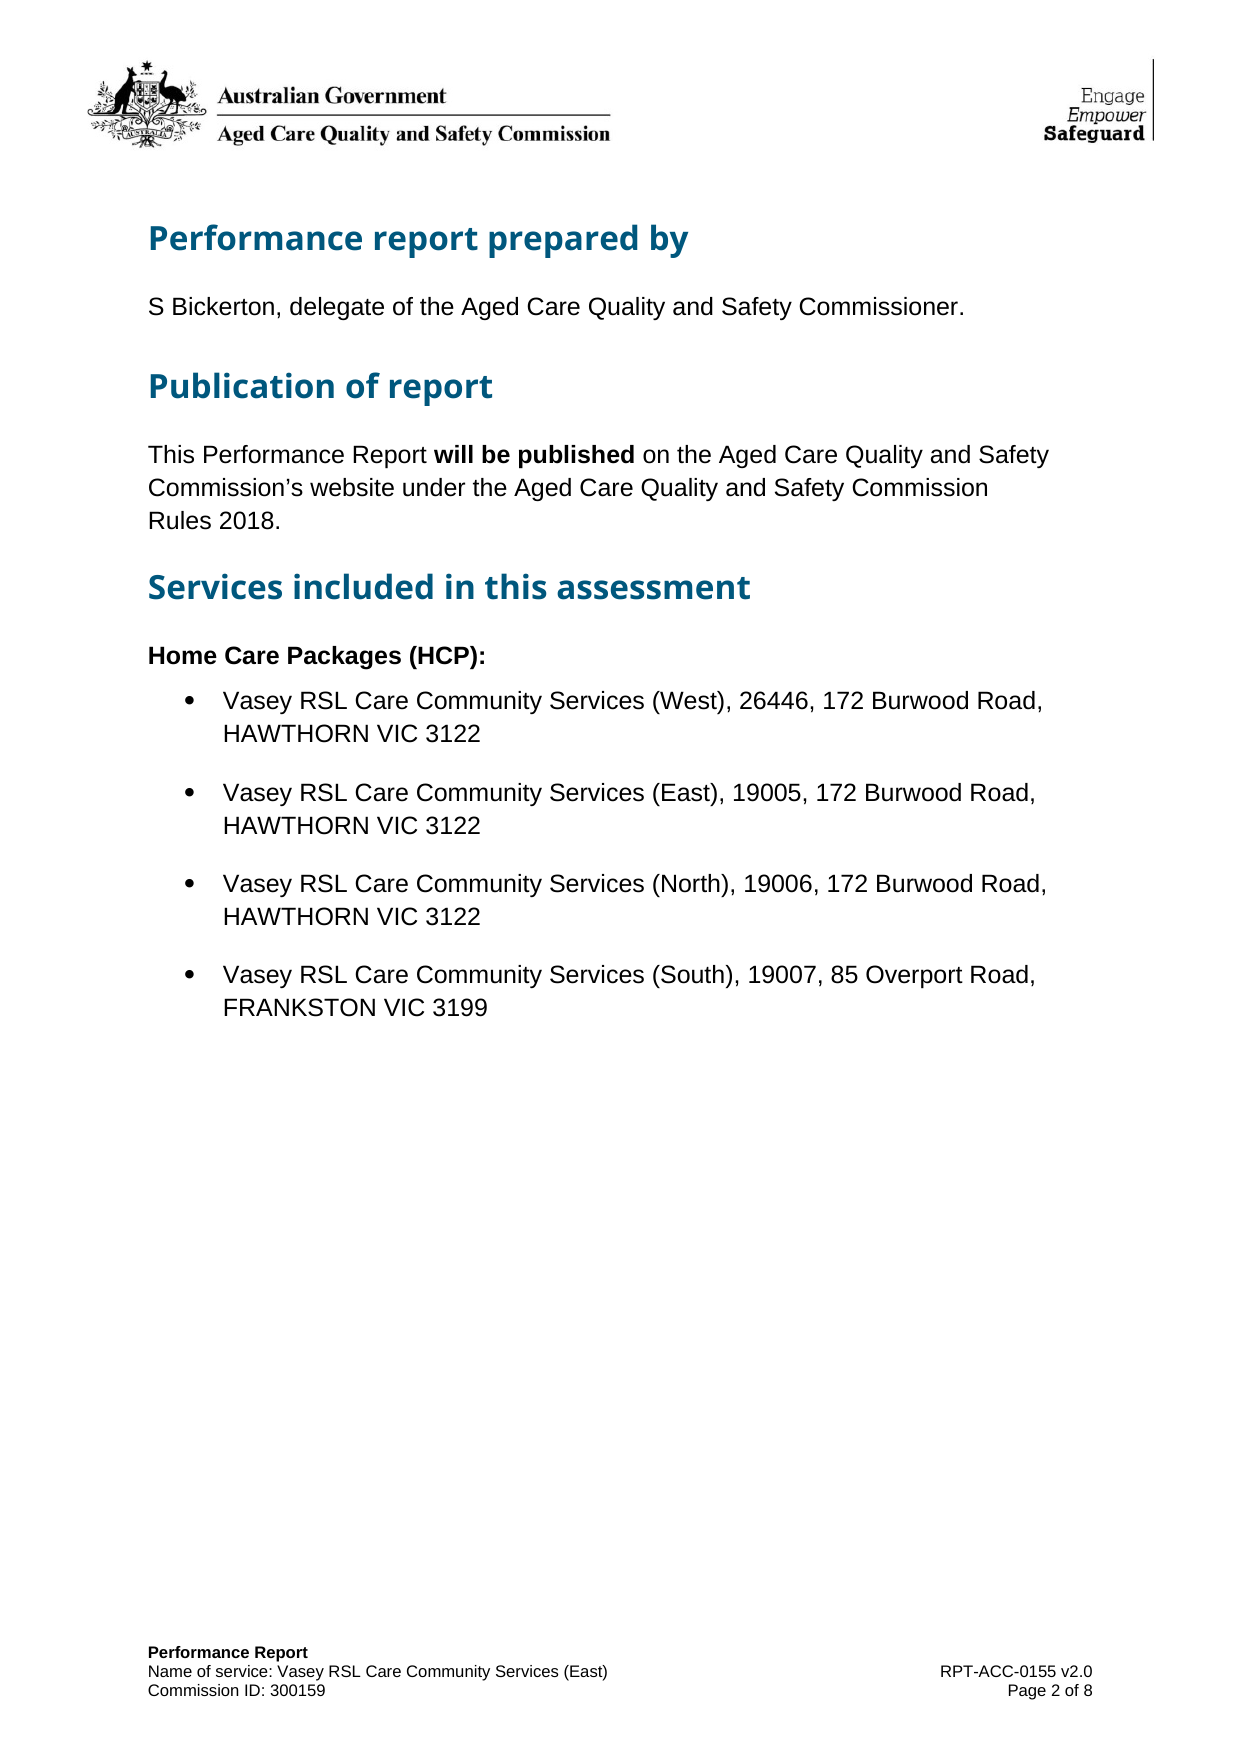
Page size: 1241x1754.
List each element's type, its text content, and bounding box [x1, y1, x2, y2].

text This Performance Report will be published on the Aged Care Quality and Safety Commission’s website under the Aged Care Quality and Safety Commission Rules 2018. [148, 439, 1092, 534]
picture [1, 0, 1241, 169]
text Services included in this assessment [148, 564, 1092, 609]
list Vasey RSL Care Community Services (West), 26446, 172 Burwood Road, HAWTHORN VIC 3122 [185, 686, 1092, 748]
text S Bickerton, delegate of the Aged Care Quality and Safety Commissioner. [148, 292, 1092, 321]
list Vasey RSL Care Community Services (North), 19006, 172 Burwood Road, HAWTHORN VIC 3122 [185, 869, 1092, 931]
subtitle Publication of report [148, 362, 1092, 408]
list Vasey RSL Care Community Services (South), 19007, 85 Overport Road, FRANKSTON VIC 3199 [185, 960, 1092, 1022]
subtitle Performance report prepared by [148, 215, 1092, 260]
list Vasey RSL Care Community Services (East), 19005, 172 Burwood Road, HAWTHORN VIC 3122 [185, 777, 1092, 839]
text Home Care Packages (HCP): [148, 641, 1092, 669]
